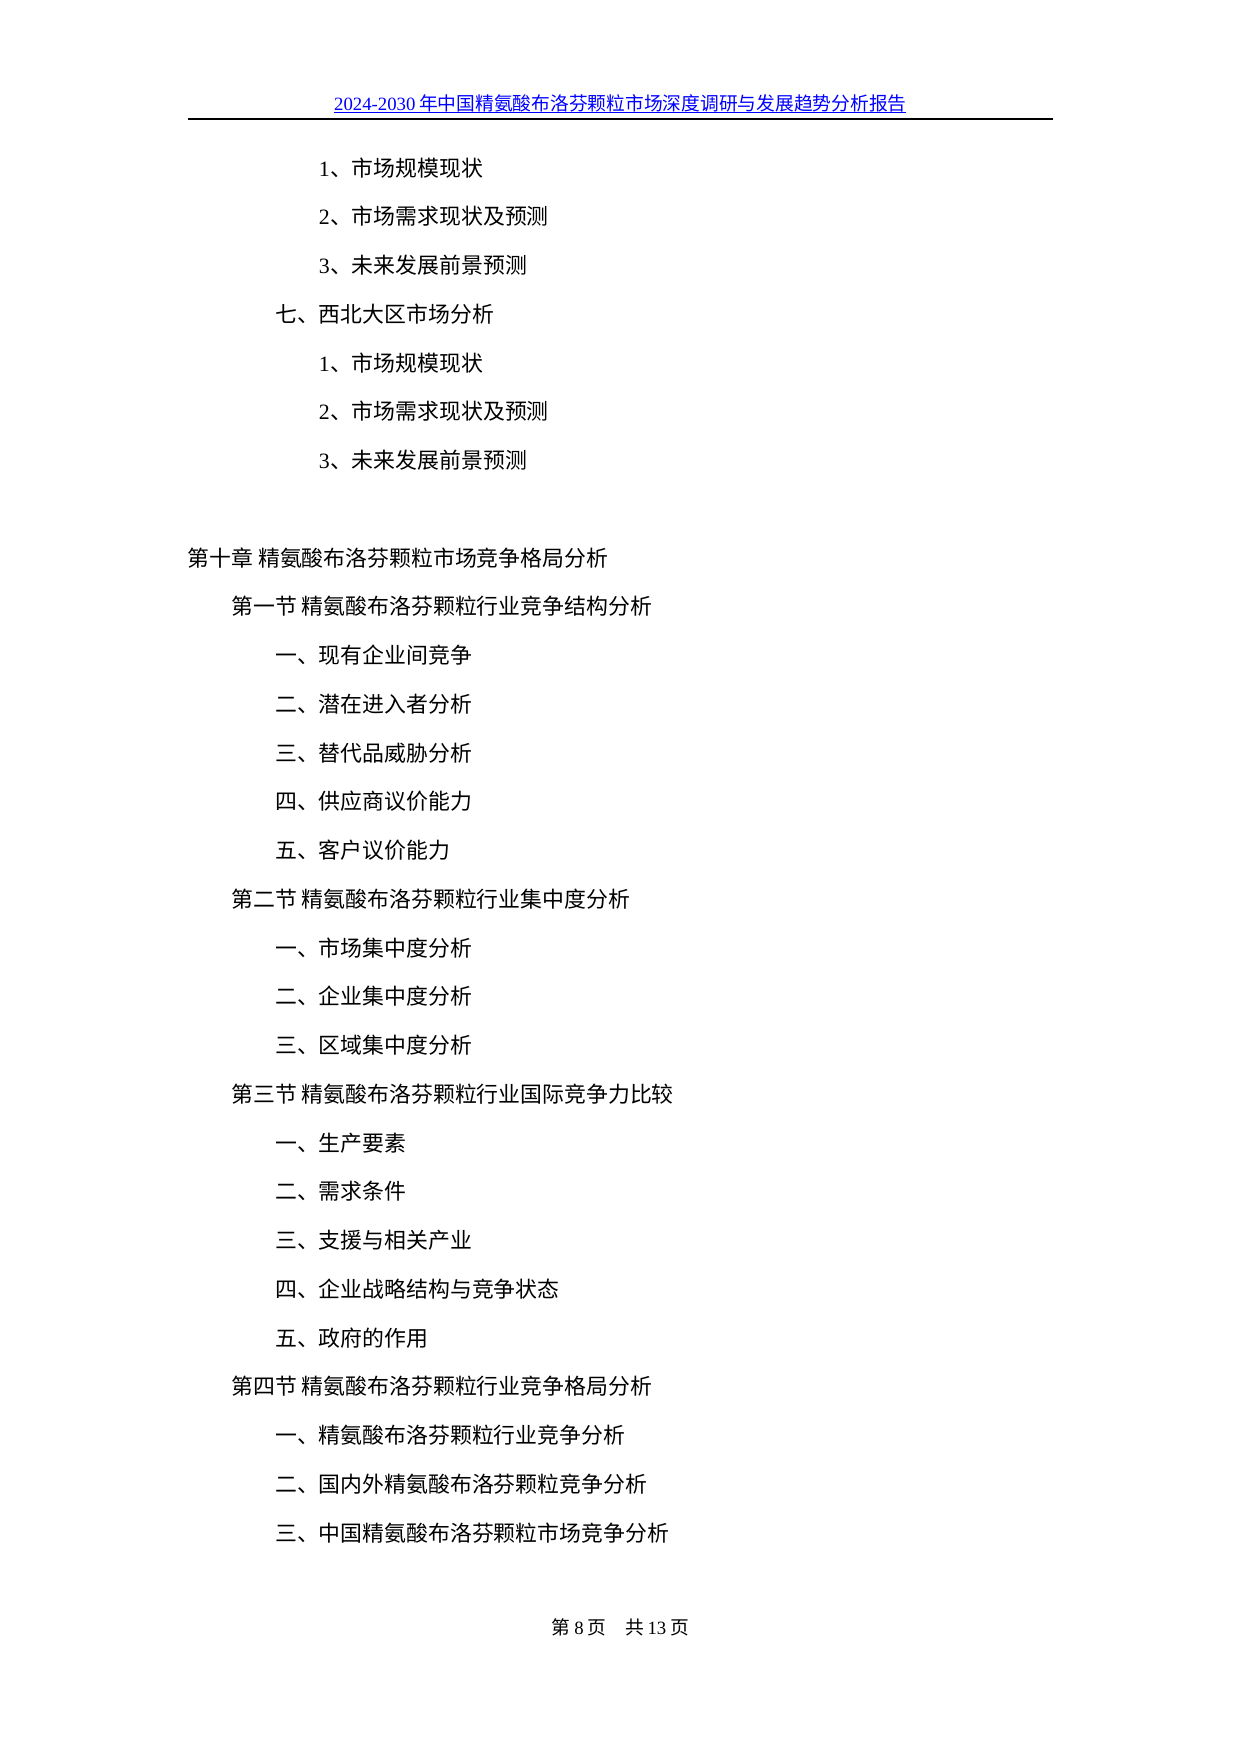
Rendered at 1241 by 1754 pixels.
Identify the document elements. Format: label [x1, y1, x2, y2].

text [187, 150, 1053, 1548]
